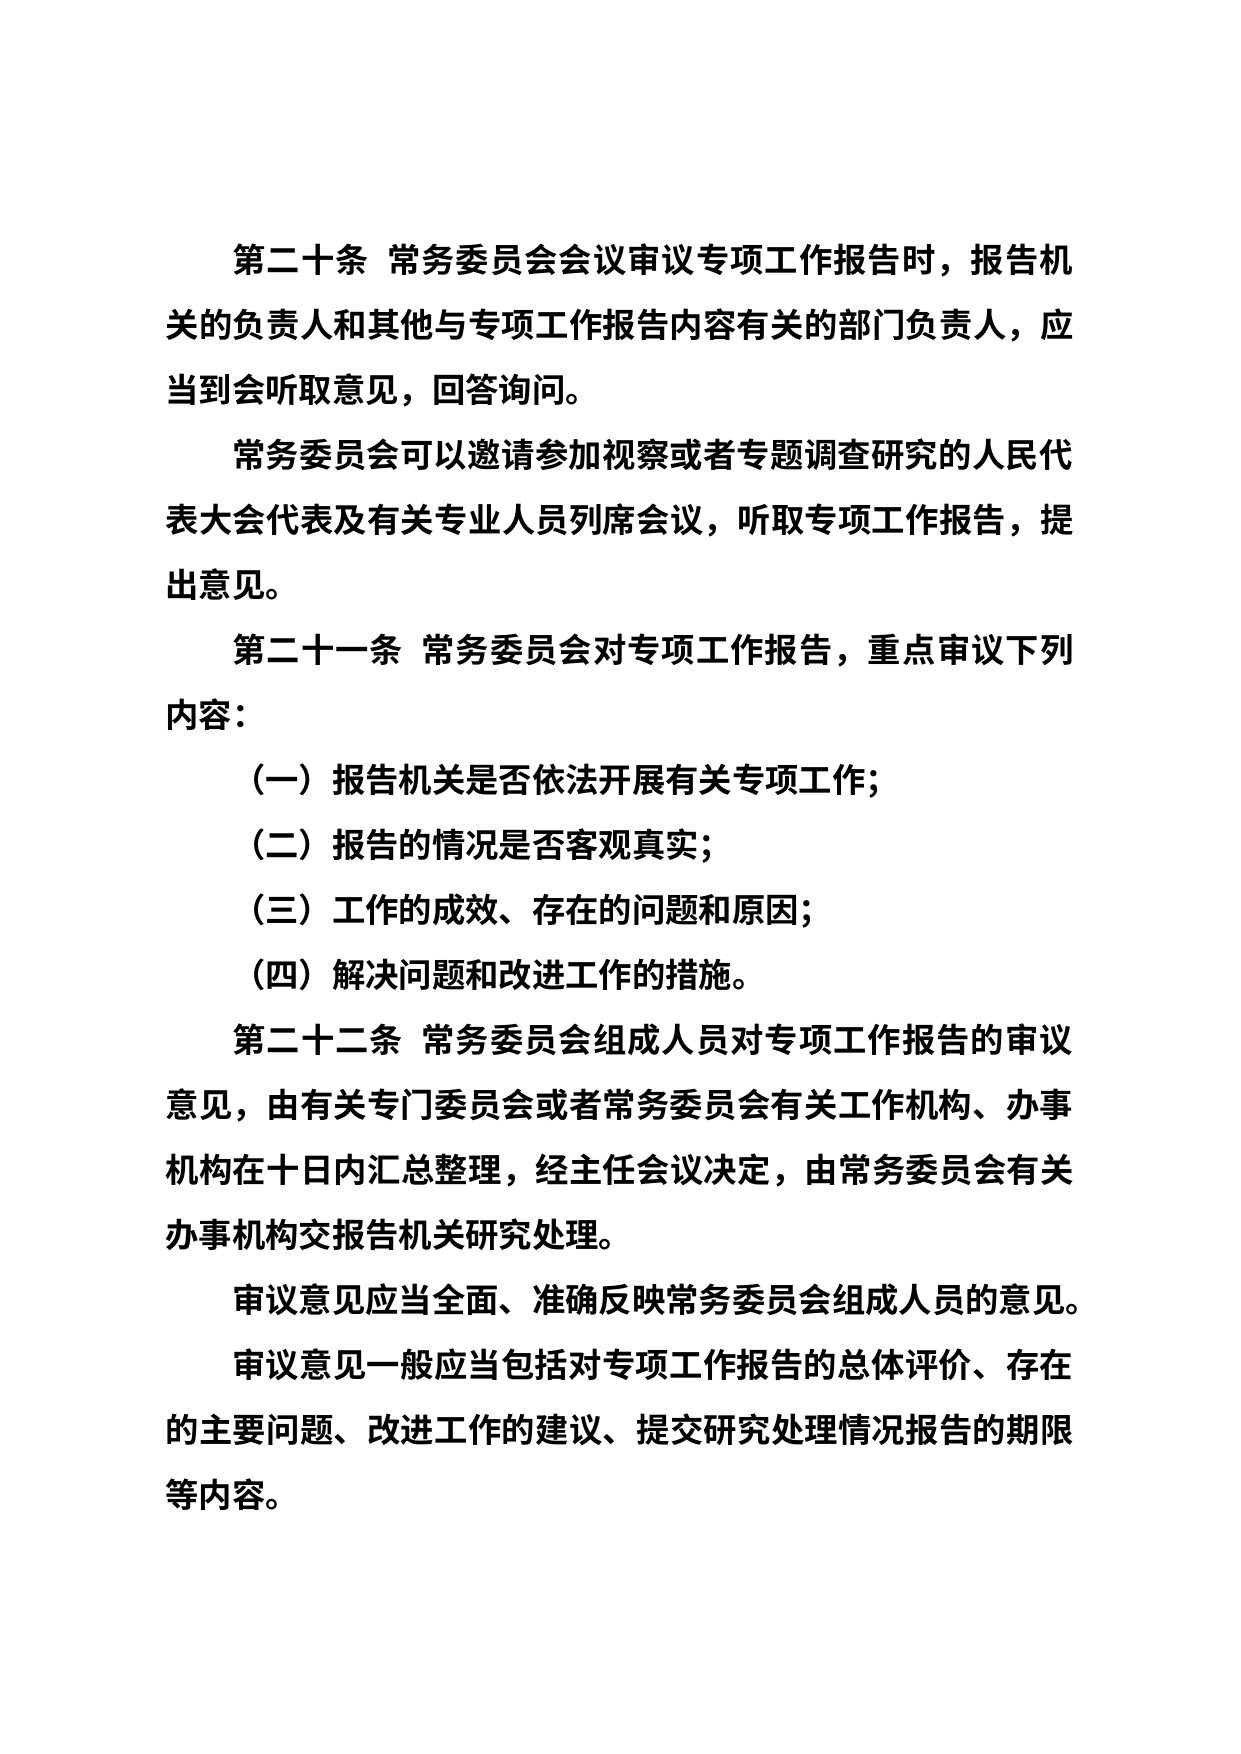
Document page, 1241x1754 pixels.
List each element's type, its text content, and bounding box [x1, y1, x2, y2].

text 审议意见一般应当包括对专项工作报告的总体评价、存在的主要问题、改进工作的建议、提交研究处理情况报告的期限等内容。 [165, 1331, 1075, 1526]
text （二）报告的情况是否客观真实； [165, 811, 1075, 876]
text （一）报告机关是否依法开展有关专项工作； [165, 746, 1075, 811]
text （四）解决问题和改进工作的措施。 [165, 941, 1075, 1006]
text 审议意见应当全面、准确反映常务委员会组成人员的意见。 [165, 1266, 1075, 1331]
text 第二十二条 常务委员会组成人员对专项工作报告的审议意见，由有关专门委员会或者常务委员会有关工作机构、办事机构在十日内汇总整理，经主任会议决定，由常务委员会有关办事机构交报告机关研究处理。 [165, 1006, 1075, 1266]
text 常务委员会可以邀请参加视察或者专题调查研究的人民代表大会代表及有关专业人员列席会议，听取专项工作报告，提出意见。 [165, 421, 1075, 616]
text 第二十条 常务委员会会议审议专项工作报告时，报告机关的负责人和其他与专项工作报告内容有关的部门负责人，应当到会听取意见，回答询问。 [165, 226, 1075, 421]
text 第二十一条 常务委员会对专项工作报告，重点审议下列内容： [165, 616, 1075, 746]
text （三）工作的成效、存在的问题和原因； [165, 876, 1075, 941]
